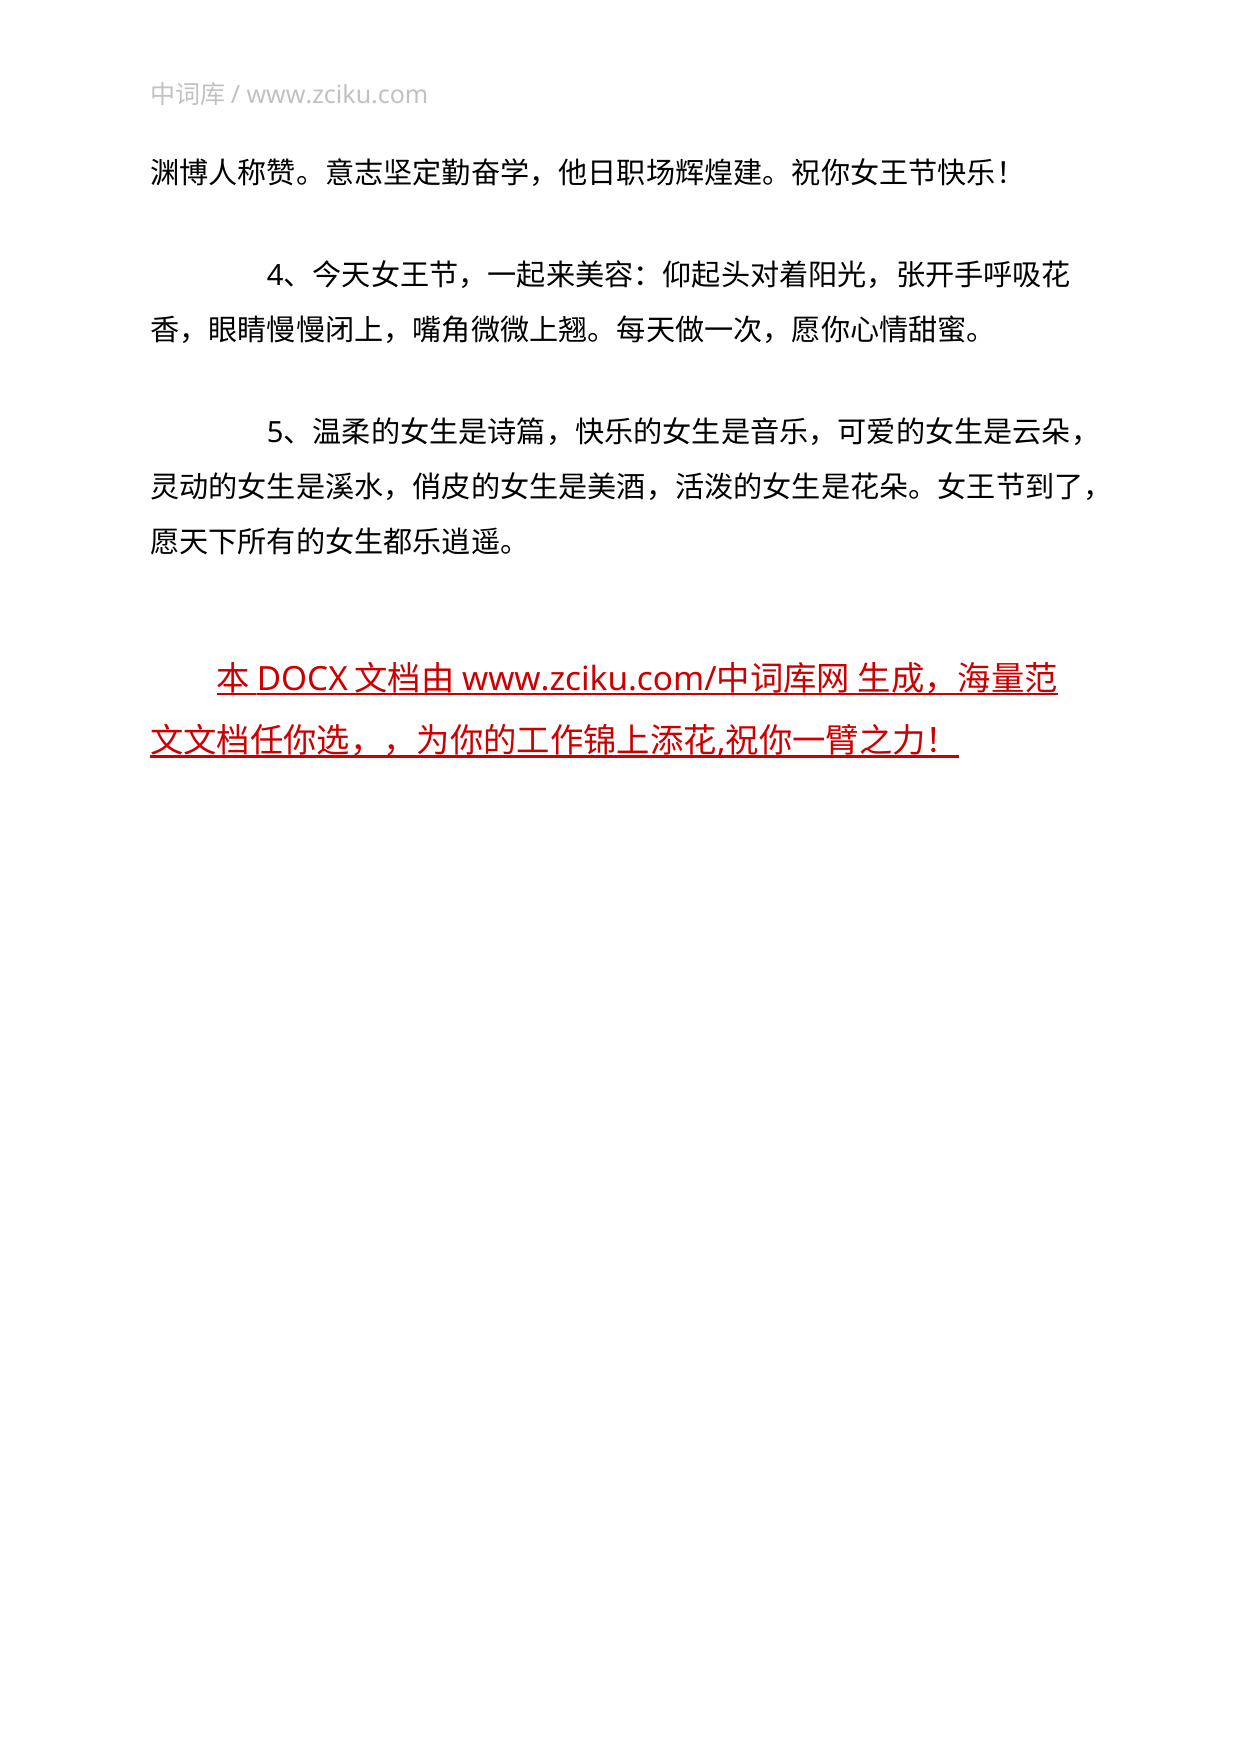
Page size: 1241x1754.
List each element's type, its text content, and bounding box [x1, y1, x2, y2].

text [150, 150, 1090, 192]
text 5、温柔的女生是诗篇，快乐的女生是音乐，可爱的女生是云朵，灵动的女生是溪水，俏皮的女生是美酒，活泼的女生是花朵。女王节到了，愿天下所有的女生都乐逍遥。 [150, 408, 1090, 561]
text 本DOCX文档由 www.zciku.com/中词库网 生成，海量范文文档任你选，，为你的工作锦上添花,祝你一臂之力！ [150, 651, 1090, 763]
text 4、今天女王节，一起来美容：仰起头对着阳光，张开手呼吸花香，眼睛慢慢闭上，嘴角微微上翘。每天做一次，愿你心情甜蜜。 [150, 252, 1090, 349]
